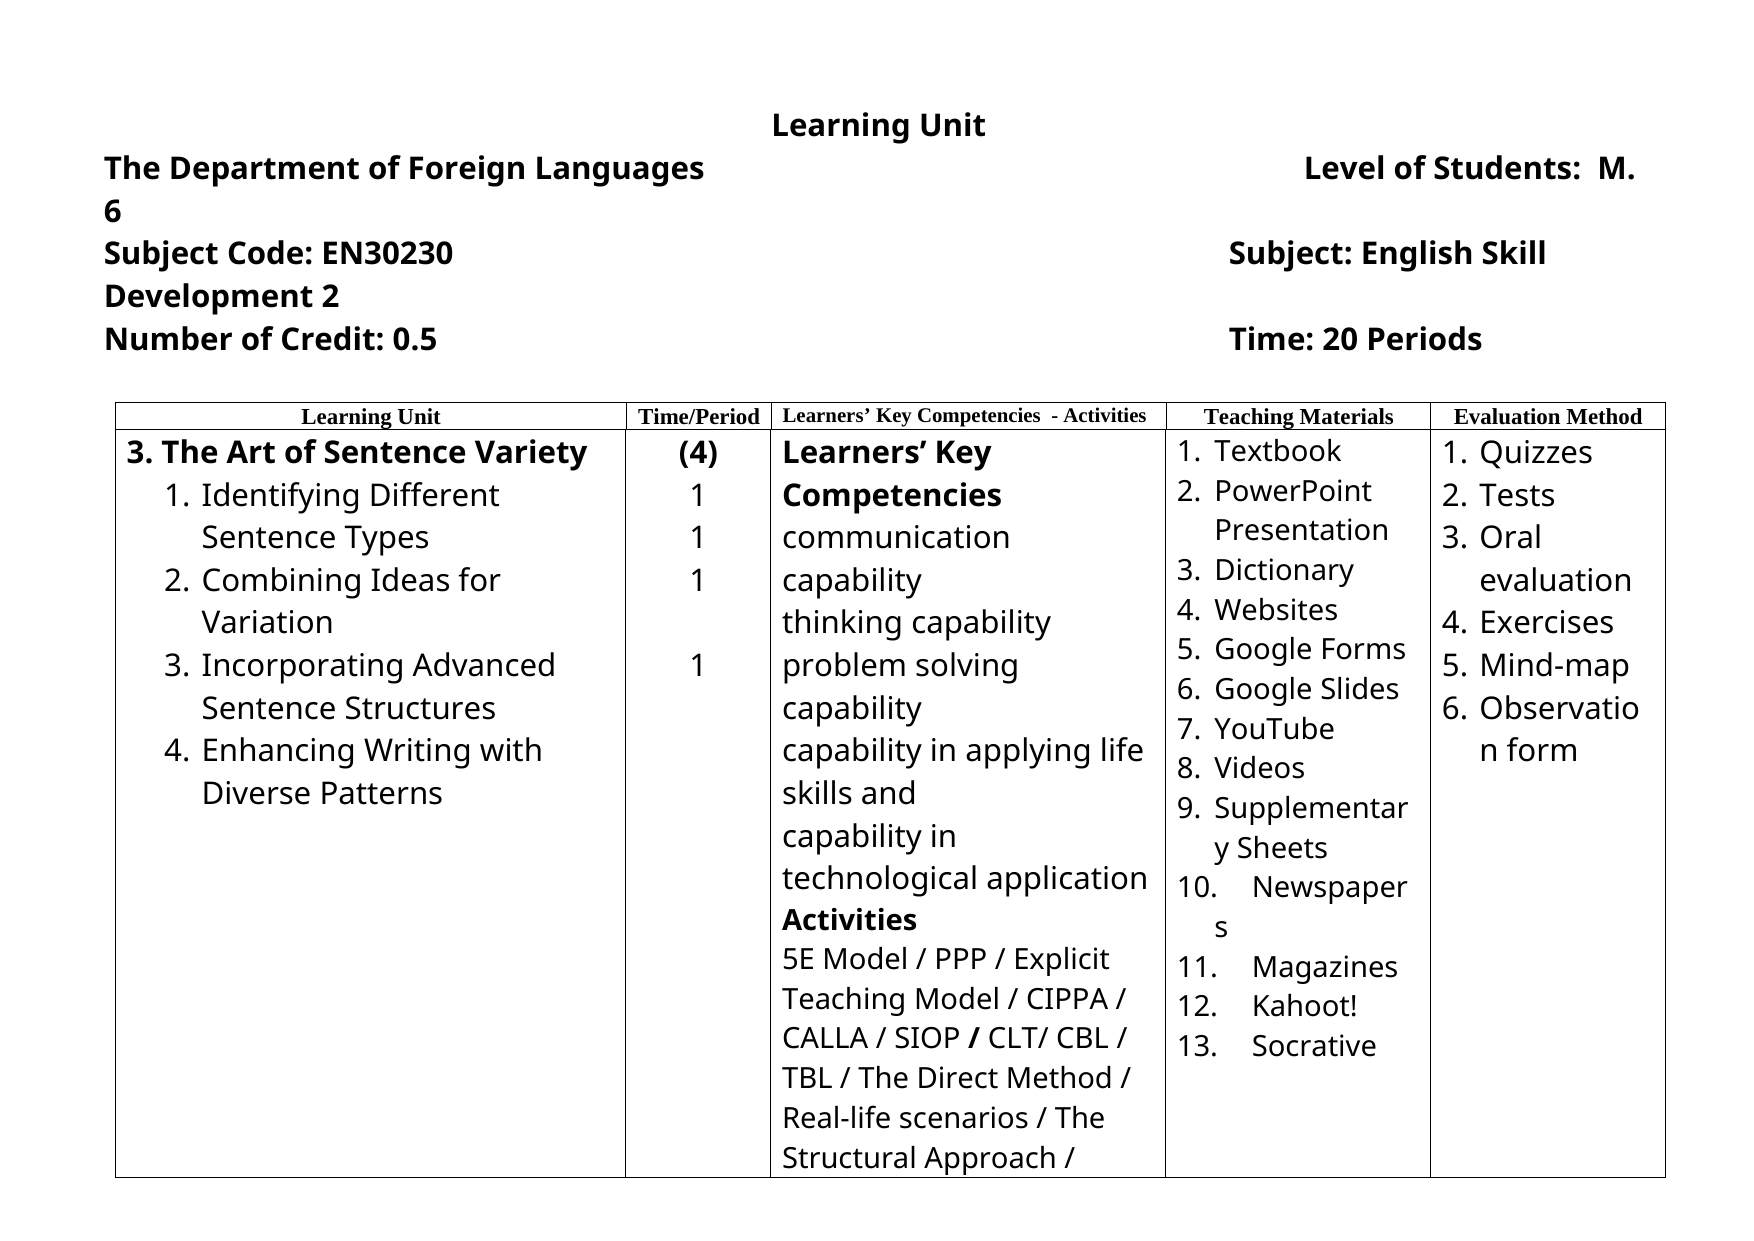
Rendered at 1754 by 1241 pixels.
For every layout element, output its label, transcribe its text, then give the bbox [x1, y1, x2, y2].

table_header Teaching Materials [1167, 403, 1430, 429]
table_cell (4) 1 1 1 1 [626, 430, 770, 1177]
table_header Time/Period [627, 403, 771, 429]
text Learning Unit [103, 103, 1654, 146]
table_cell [116, 430, 625, 1177]
table_header Evaluation Method [1431, 403, 1665, 429]
text The Department of Foreign Languages Level of Students: M. 6 [103, 146, 1654, 231]
table_header Learners’ Key Competencies - Activities [772, 403, 1166, 429]
text Number of Credit: 0.5 Time: 20 Periods [103, 316, 1654, 359]
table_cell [1166, 430, 1430, 1177]
table_header Learning Unit [116, 403, 626, 429]
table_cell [1431, 430, 1665, 1177]
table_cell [771, 430, 1165, 1177]
text Subject Code: EN30230 Subject: English Skill Development 2 [103, 231, 1654, 316]
